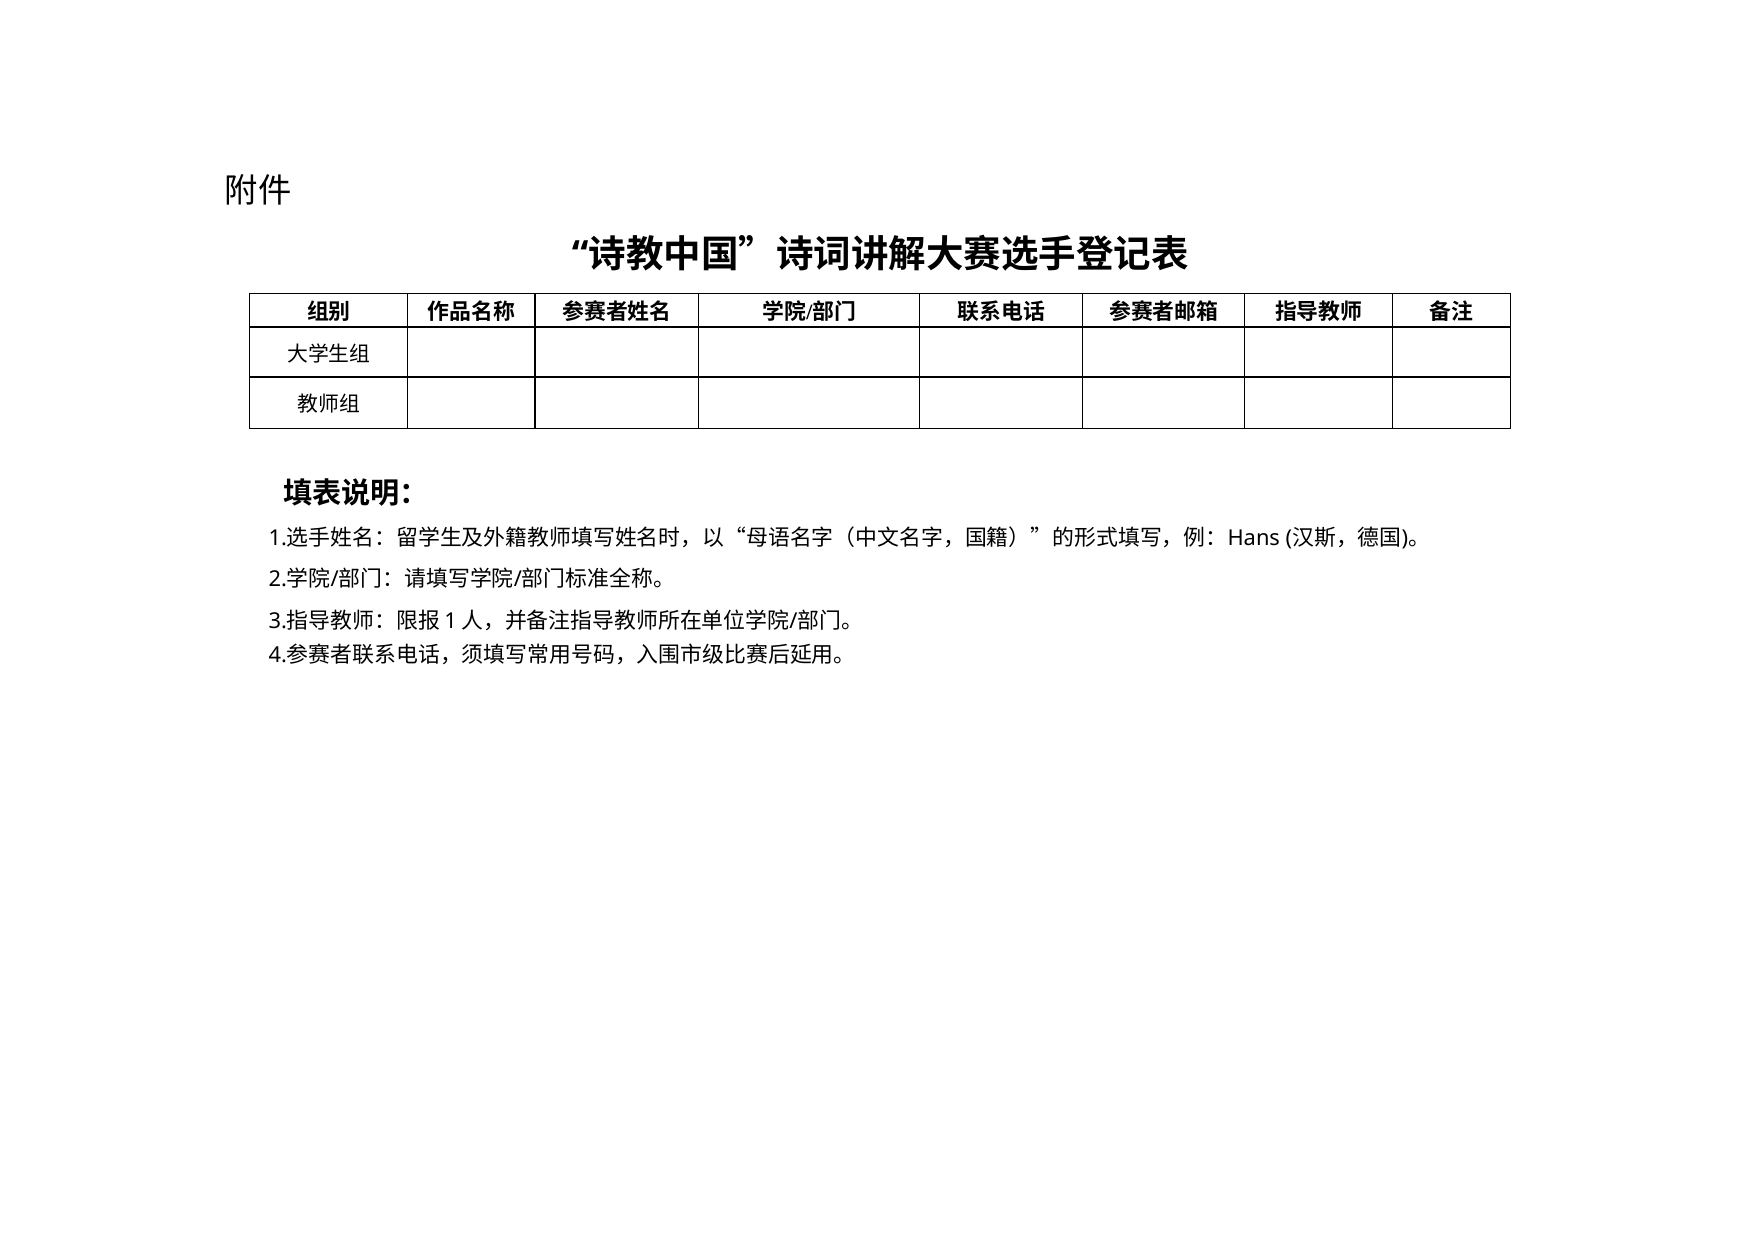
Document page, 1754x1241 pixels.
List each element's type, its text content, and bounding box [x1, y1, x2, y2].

table_cell [408, 378, 534, 427]
table_cell 教师组 [250, 378, 407, 427]
table_cell [1393, 328, 1510, 376]
table_header 联系电话 [920, 294, 1082, 326]
text 4.参赛者联系电话，须填写常用号码，入围市级比赛后延用。 [224, 637, 1535, 669]
table_header 学院/部门 [699, 294, 919, 326]
table_cell [1393, 378, 1510, 427]
table_header 参赛者邮箱 [1083, 294, 1244, 326]
table_cell [536, 328, 698, 376]
table_cell [408, 328, 534, 376]
table_cell 大学生组 [250, 328, 407, 376]
table_cell [1083, 378, 1244, 427]
table_cell [920, 378, 1082, 427]
table_cell [1245, 328, 1392, 376]
table_cell [699, 328, 919, 376]
text 附件 [224, 164, 1535, 212]
table_header 参赛者姓名 [536, 294, 698, 326]
table_header 作品名称 [408, 294, 534, 326]
table_cell [920, 328, 1082, 376]
table_header 指导教师 [1245, 294, 1392, 326]
text 3.指导教师：限报1人，并备注指导教师所在单位学院/部门。 [224, 595, 1535, 637]
list 2.学院/部门：请填写学院/部门标准全称。 [224, 553, 1535, 595]
text 填表说明： [224, 470, 1535, 512]
table_cell [1083, 328, 1244, 376]
text “诗教中国”诗词讲解大赛选手登记表 [224, 229, 1535, 277]
table_cell [1245, 378, 1392, 427]
table_cell [699, 378, 919, 427]
list 1.选手姓名：留学生及外籍教师填写姓名时，以“母语名字（中文名字，国籍）”的形式填写，例：Hans (汉斯，德国)。 [224, 512, 1535, 553]
table_header 组别 [250, 294, 407, 326]
table_cell [536, 378, 698, 427]
table_header 备注 [1393, 294, 1510, 326]
